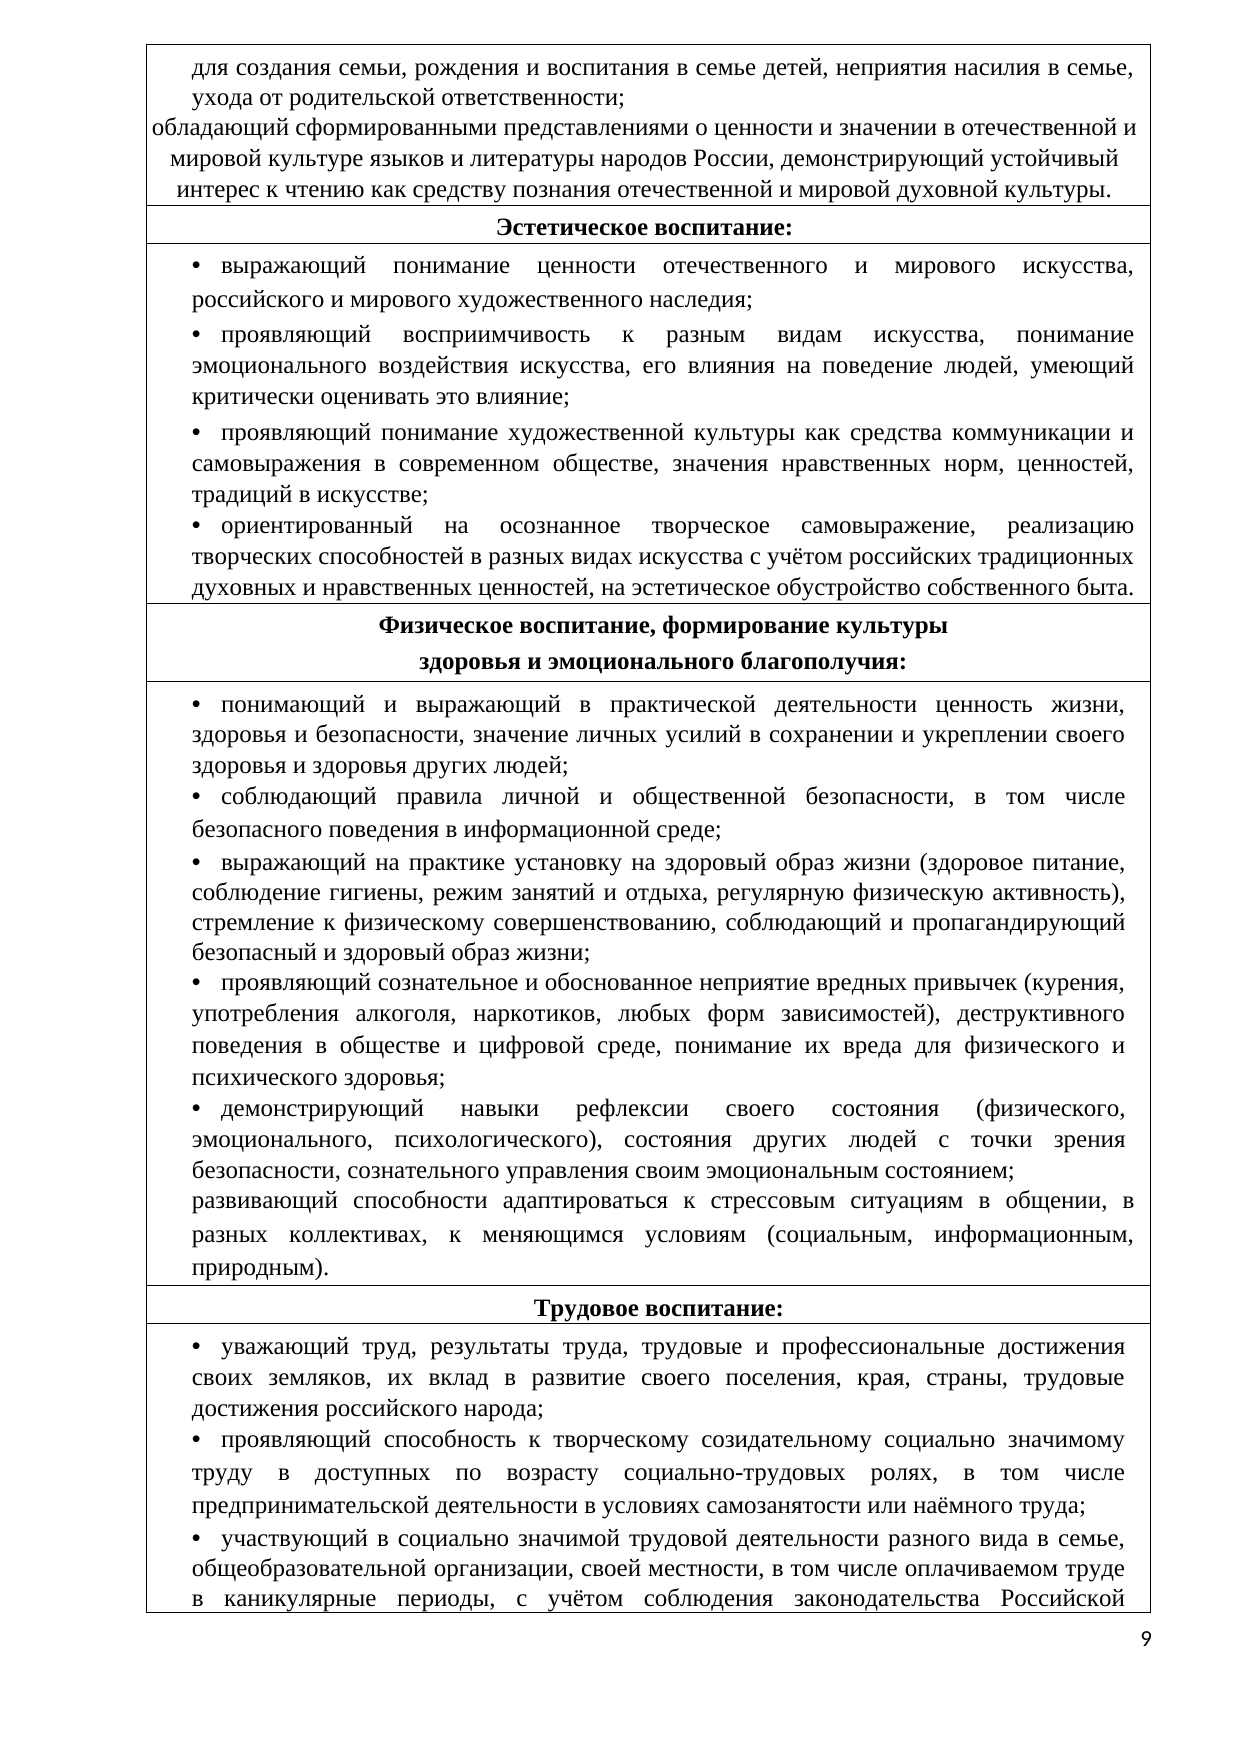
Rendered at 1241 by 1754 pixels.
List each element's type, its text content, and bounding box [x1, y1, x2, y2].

table_cell Эстетическое воспитание: [147, 206, 1150, 243]
table_cell понимающий и выражающий в практической деятельности ценность жизни, здоровья и безопасности, значение личных усилий в сохранении и укреплении своего здоровья и здоровья других людей; соблюдающий правила личной и общественной безопасности, в том числе безопасного поведения в информационной среде; выражающий на практике установку на здоровый образ жизни (здоровое питание, соблюдение гигиены, режим занятий и отдыха, регулярную физическую активность), стремление к физическому совершенствованию, соблюдающий и пропагандирующий безопасный и здоровый образ жизни; проявляющий сознательное и обоснованное неприятие вредных привычек (курения, употребления алкоголя, наркотиков, любых форм зависимостей), деструктивного поведения в обществе и цифровой среде, понимание их вреда для физического и психического здоровья; демонстрирующий навыки рефлексии своего состояния (физического, эмоционального, психологического), состояния других людей с точки зрения безопасности, сознательного управления своим эмоциональным состоянием; развивающий способности адаптироваться к стрессовым ситуациям в общении, в разных коллективах, к меняющимся условиям (социальным, информационным, природным). [147, 682, 1150, 1285]
table_cell Физическое воспитание, формирование культуры здоровья и эмоционального благополучия: [147, 604, 1150, 681]
table_cell Трудовое воспитание: [147, 1286, 1150, 1323]
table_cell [147, 1324, 1150, 1612]
table_cell выражающий понимание ценности отечественного и мирового искусства, российского и мирового художественного наследия; проявляющий восприимчивость к разным видам искусства, понимание эмоционального воздействия искусства, его влияния на поведение людей, умеющий критически оценивать это влияние; проявляющий понимание художественной культуры как средства коммуникации и самовыражения в современном обществе, значения нравственных норм, ценностей, традиций в искусстве; ориентированный на осознанное творческое самовыражение, реализацию творческих способностей в разных видах искусства с учётом российских традиционных духовных и нравственных ценностей, на эстетическое обустройство собственного быта. [147, 244, 1150, 603]
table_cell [147, 45, 1150, 204]
